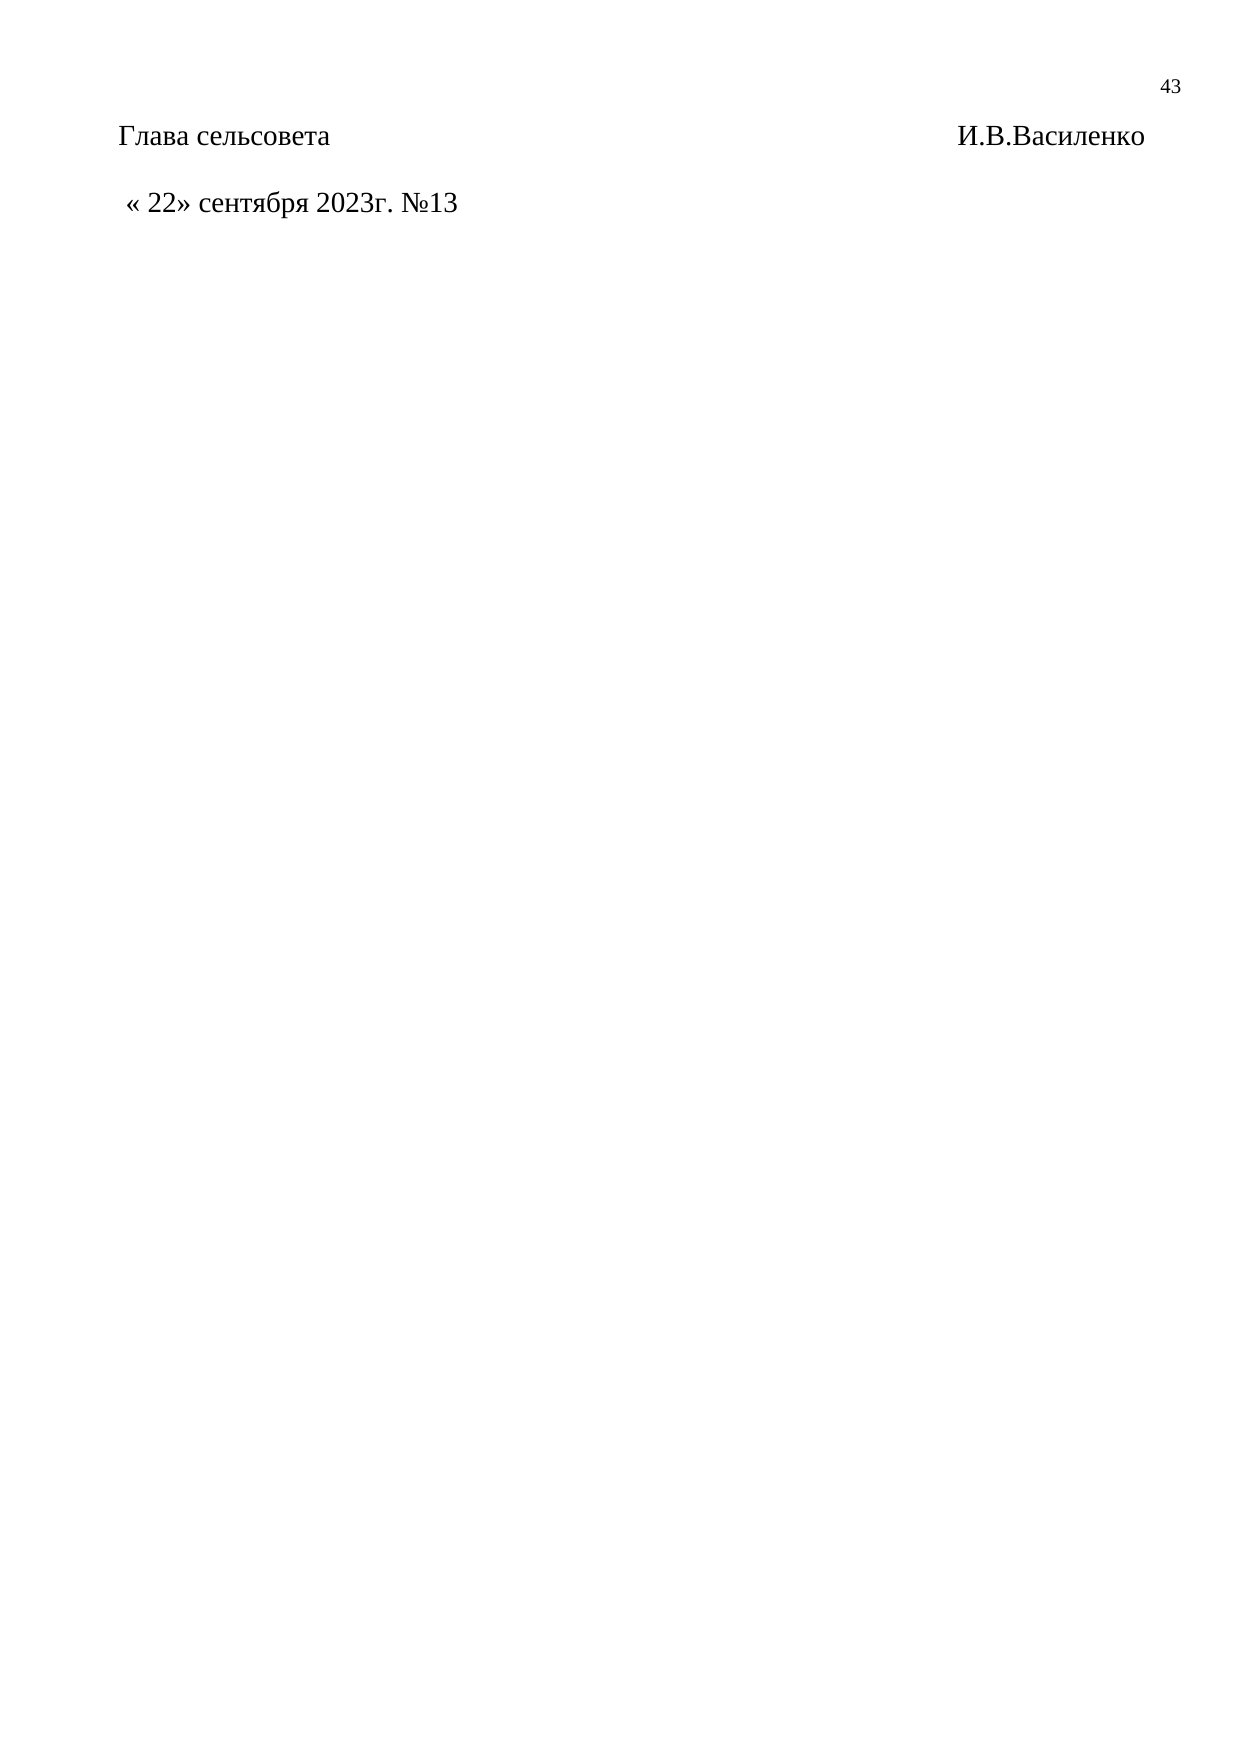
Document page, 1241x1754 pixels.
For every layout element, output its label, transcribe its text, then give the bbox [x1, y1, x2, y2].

text Глава сельсовета И.В.Василенко [118, 118, 1181, 152]
text « 22» сентября 2023г. №13 [118, 185, 1181, 219]
